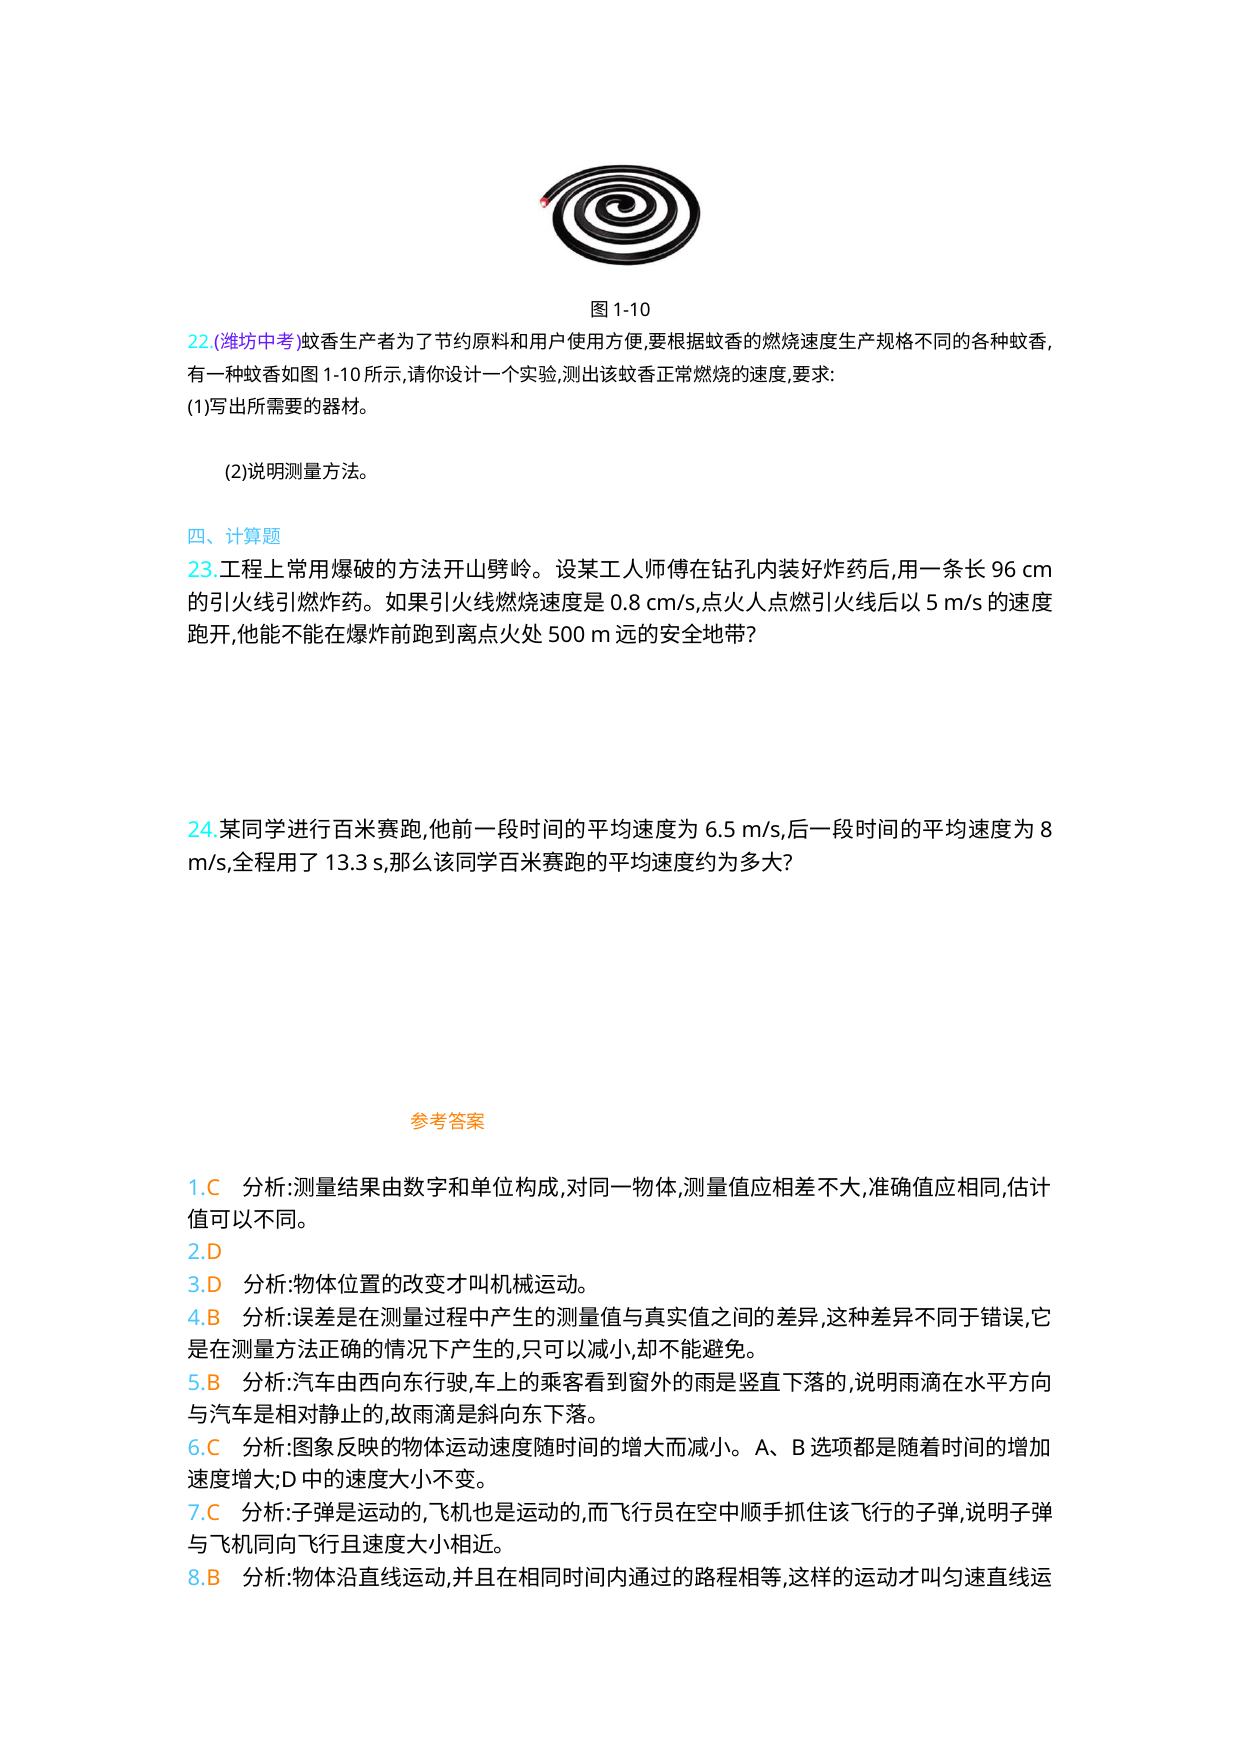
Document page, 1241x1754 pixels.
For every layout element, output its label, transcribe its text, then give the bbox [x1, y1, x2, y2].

text 3.D 分析:物体位置的改变才叫机械运动。 [187, 1267, 1053, 1299]
text (2)说明测量方法。 [187, 454, 1053, 487]
text 图1-10 [187, 292, 1053, 324]
picture [537, 162, 703, 267]
text 2.D [187, 1234, 1053, 1267]
text 7.C 分析:子弹是运动的,飞机也是运动的,而飞行员在空中顺手抓住该飞行的子弹,说明子弹与飞机同向飞行且速度大小相近。 [187, 1494, 1053, 1559]
text 参考答案 [187, 1104, 1053, 1137]
text (1)写出所需要的器材。 [187, 389, 1053, 422]
text 23.工程上常用爆破的方法开山劈岭。设某工人师傅在钻孔内装好炸药后,用一条长96 cm的引火线引燃炸药。如果引火线燃烧速度是0.8 cm/s,点火人点燃引火线后以5 m/s的速度跑开,他能不能在爆炸前跑到离点火处500 m远的安全地带? [187, 552, 1053, 649]
text 5.B 分析:汽车由西向东行驶,车上的乘客看到窗外的雨是竖直下落的,说明雨滴在水平方向与汽车是相对静止的,故雨滴是斜向东下落。 [187, 1364, 1053, 1429]
text 4.B 分析:误差是在测量过程中产生的测量值与真实值之间的差异,这种差异不同于错误,它是在测量方法正确的情况下产生的,只可以减小,却不能避免。 [187, 1299, 1053, 1364]
text 四、计算题 [187, 519, 1053, 552]
text 24.某同学进行百米赛跑,他前一段时间的平均速度为6.5 m/s,后一段时间的平均速度为8 m/s,全程用了13.3 s,那么该同学百米赛跑的平均速度约为多大? [187, 812, 1053, 877]
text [187, 1559, 1053, 1592]
text 22.(潍坊中考)蚊香生产者为了节约原料和用户使用方便,要根据蚊香的燃烧速度生产规格不同的各种蚊香,有一种蚊香如图1-10所示,请你设计一个实验,测出该蚊香正常燃烧的速度,要求: [187, 324, 1053, 389]
text 1.C 分析:测量结果由数字和单位构成,对同一物体,测量值应相差不大,准确值应相同,估计值可以不同。 [187, 1169, 1053, 1234]
text 6.C 分析:图象反映的物体运动速度随时间的增大而减小。A、B选项都是随着时间的增加速度增大;D中的速度大小不变。 [187, 1429, 1053, 1494]
